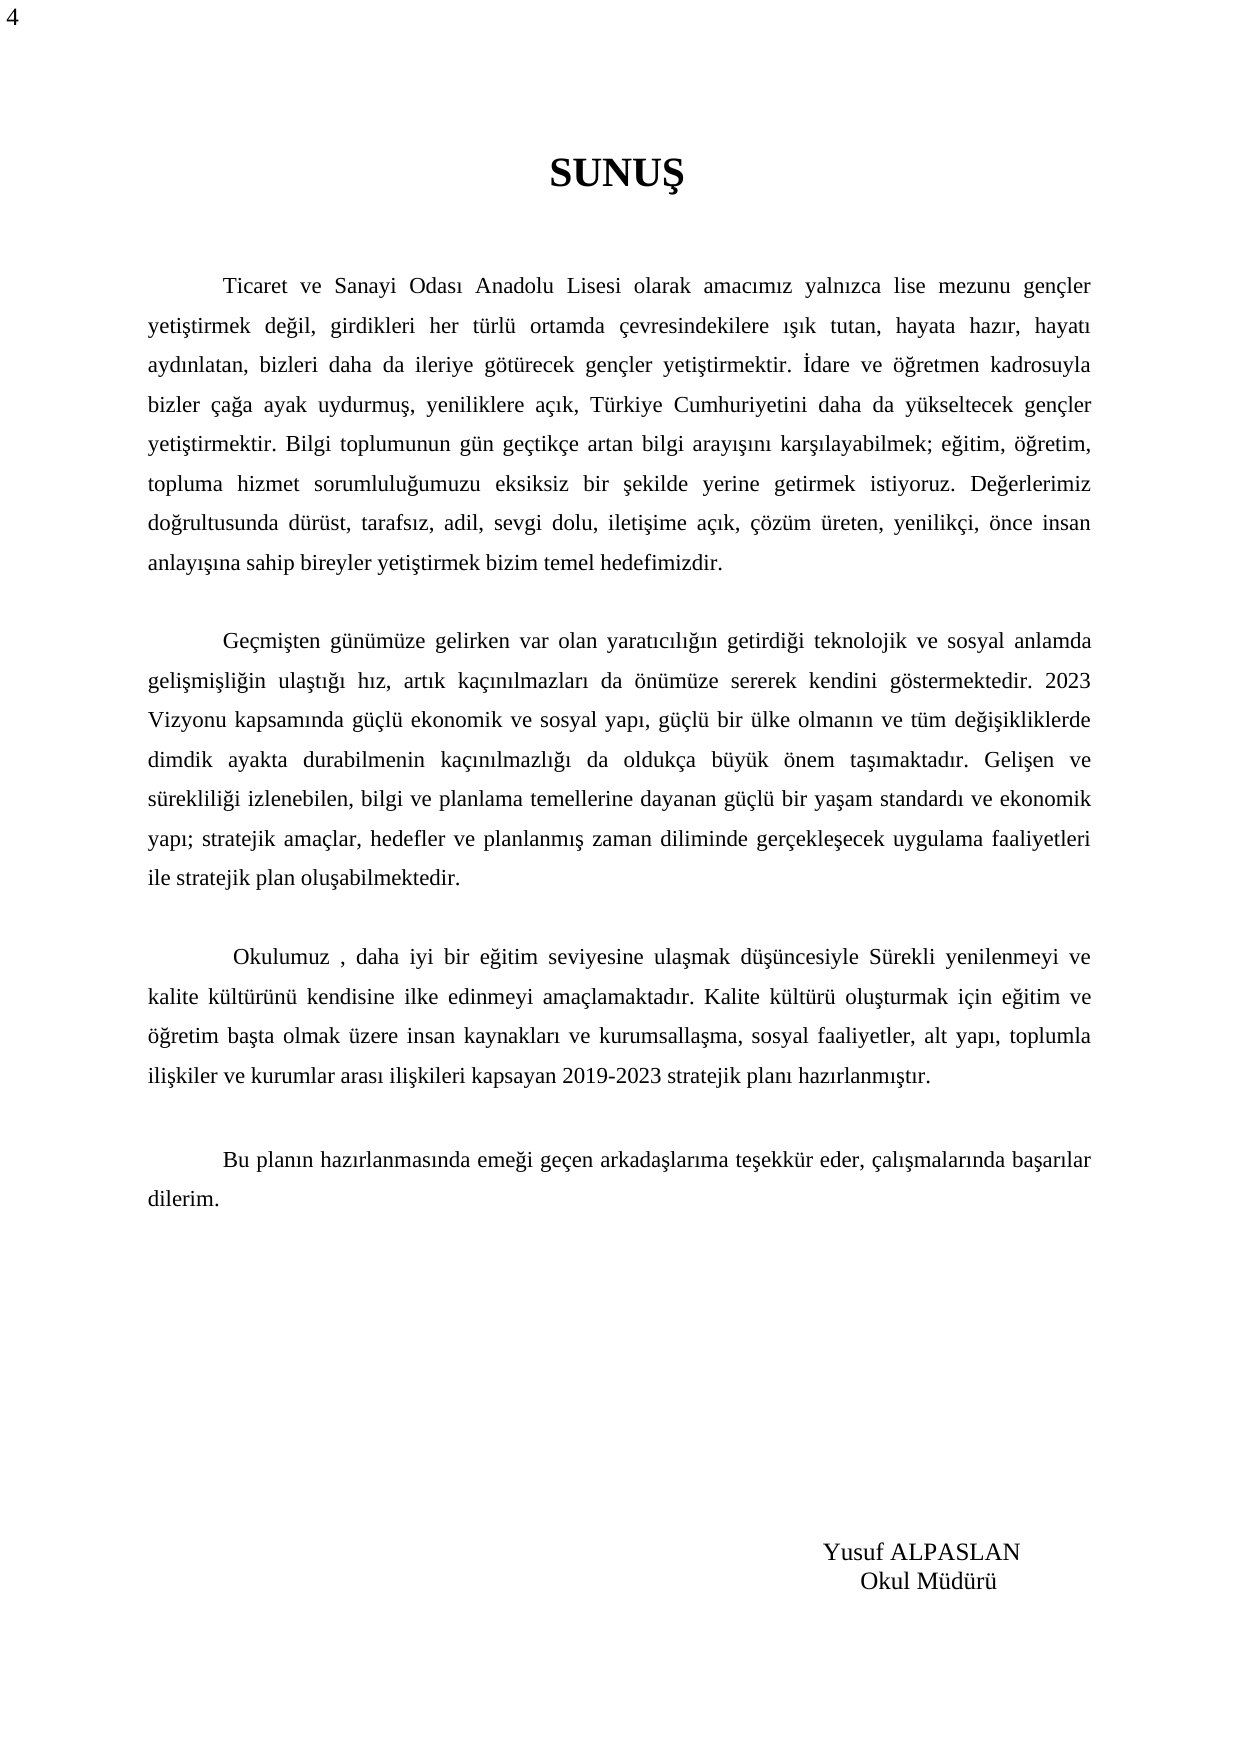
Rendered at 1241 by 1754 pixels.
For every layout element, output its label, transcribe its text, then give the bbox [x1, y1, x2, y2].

text Geçmişten günümüze gelirken var olan yaratıcılığın getirdiği teknolojik ve sosyal anlamda gelişmişliğin ulaştığı hız, artık kaçınılmazları da önümüze sererek kendini göstermektedir. 2023 Vizyonu kapsamında güçlü ekonomik ve sosyal yapı, güçlü bir ülke olmanın ve tüm değişikliklerde dimdik ayakta durabilmenin kaçınılmazlığı da oldukça büyük önem taşımaktadır. Gelişen ve sürekliliği izlenebilen, bilgi ve planlama temellerine dayanan güçlü bir yaşam standardı ve ekonomik yapı; stratejik amaçlar, hedefler ve planlanmış zaman diliminde gerçekleşecek uygulama faaliyetleri ile stratejik plan oluşabilmektedir. [148, 627, 1093, 891]
text Bu planın hazırlanmasında emeği geçen arkadaşlarıma teşekkür eder, çalışmalarında başarılar dilerim. [148, 1146, 1093, 1211]
subtitle SUNUŞ [157, 148, 1077, 196]
text Ticaret ve Sanayi Odası Anadolu Lisesi olarak amacımız yalnızca lise mezunu gençler yetiştirmek değil, girdikleri her türlü ortamda çevresindekilere ışık tutan, hayata hazır, hayatı aydınlatan, bizleri daha da ileriye götürecek gençler yetiştirmektir. İdare ve öğretmen kadrosuyla bizler çağa ayak uydurmuş, yeniliklere açık, Türkiye Cumhuriyetini daha da yükseltecek gençler yetiştirmektir. Bilgi toplumunun gün geçtikçe artan bilgi arayışını karşılayabilmek; eğitim, öğretim, topluma hizmet sorumluluğumuzu eksiksiz bir şekilde yerine getirmek istiyoruz. Değerlerimiz doğrultusunda dürüst, tarafsız, adil, sevgi dolu, iletişime açık, çözüm üreten, yenilikçi, önce insan anlayışına sahip bireyler yetiştirmek bizim temel hedefimizdir. [148, 272, 1093, 575]
text Okul Müdürü [664, 1566, 1093, 1594]
text Yusuf ALPASLAN [185, 1474, 1093, 1566]
text Okulumuz , daha iyi bir eğitim seviyesine ulaşmak düşüncesiyle Sürekli yenilenmeyi ve kalite kültürünü kendisine ilke edinmeyi amaçlamaktadır. Kalite kültürü oluşturmak için eğitim ve öğretim başta olmak üzere insan kaynakları ve kurumsallaşma, sosyal faaliyetler, alt yapı, toplumla ilişkiler ve kurumlar arası ilişkileri kapsayan 2019-2023 stratejik planı hazırlanmıştır. [148, 943, 1093, 1088]
